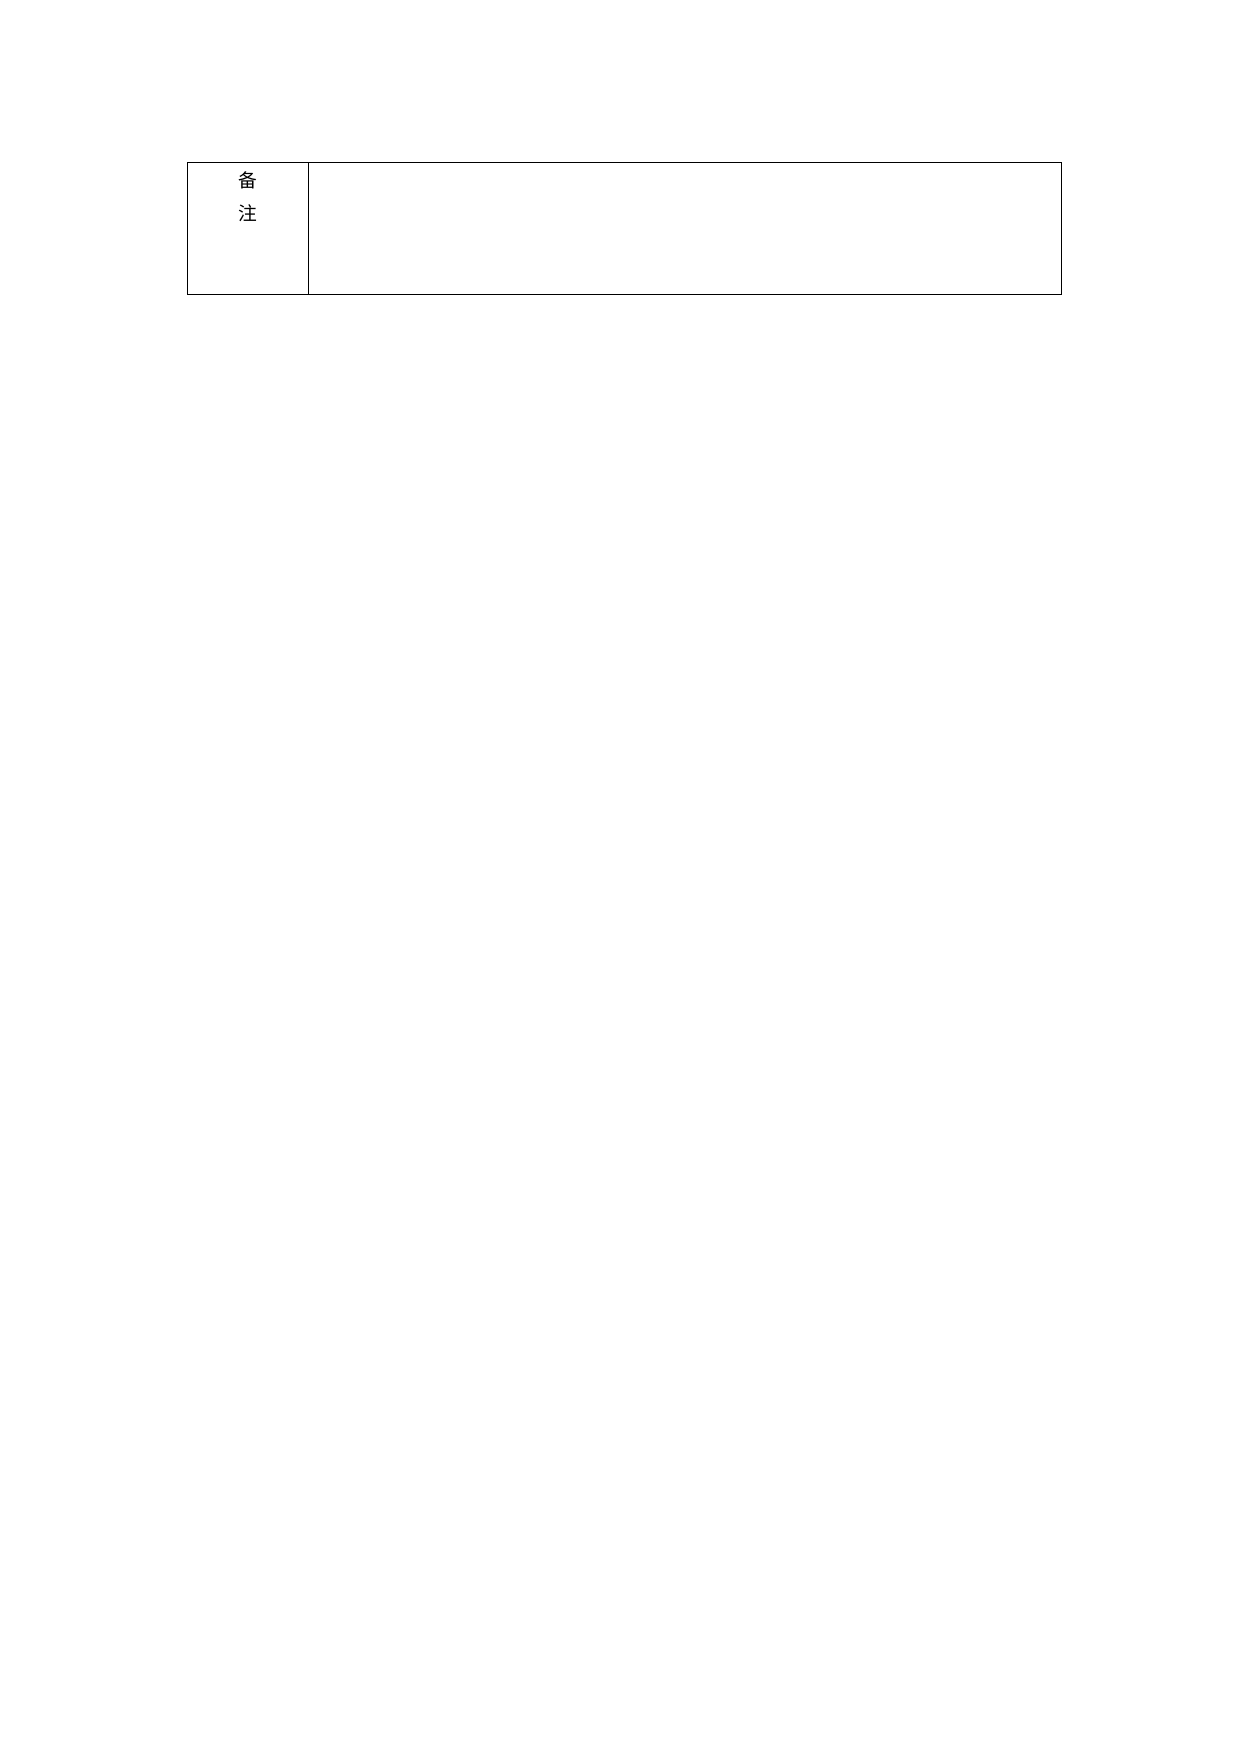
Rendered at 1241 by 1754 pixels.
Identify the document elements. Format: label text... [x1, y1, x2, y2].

table_cell [309, 163, 1061, 293]
table_cell 备 注 [188, 163, 308, 293]
